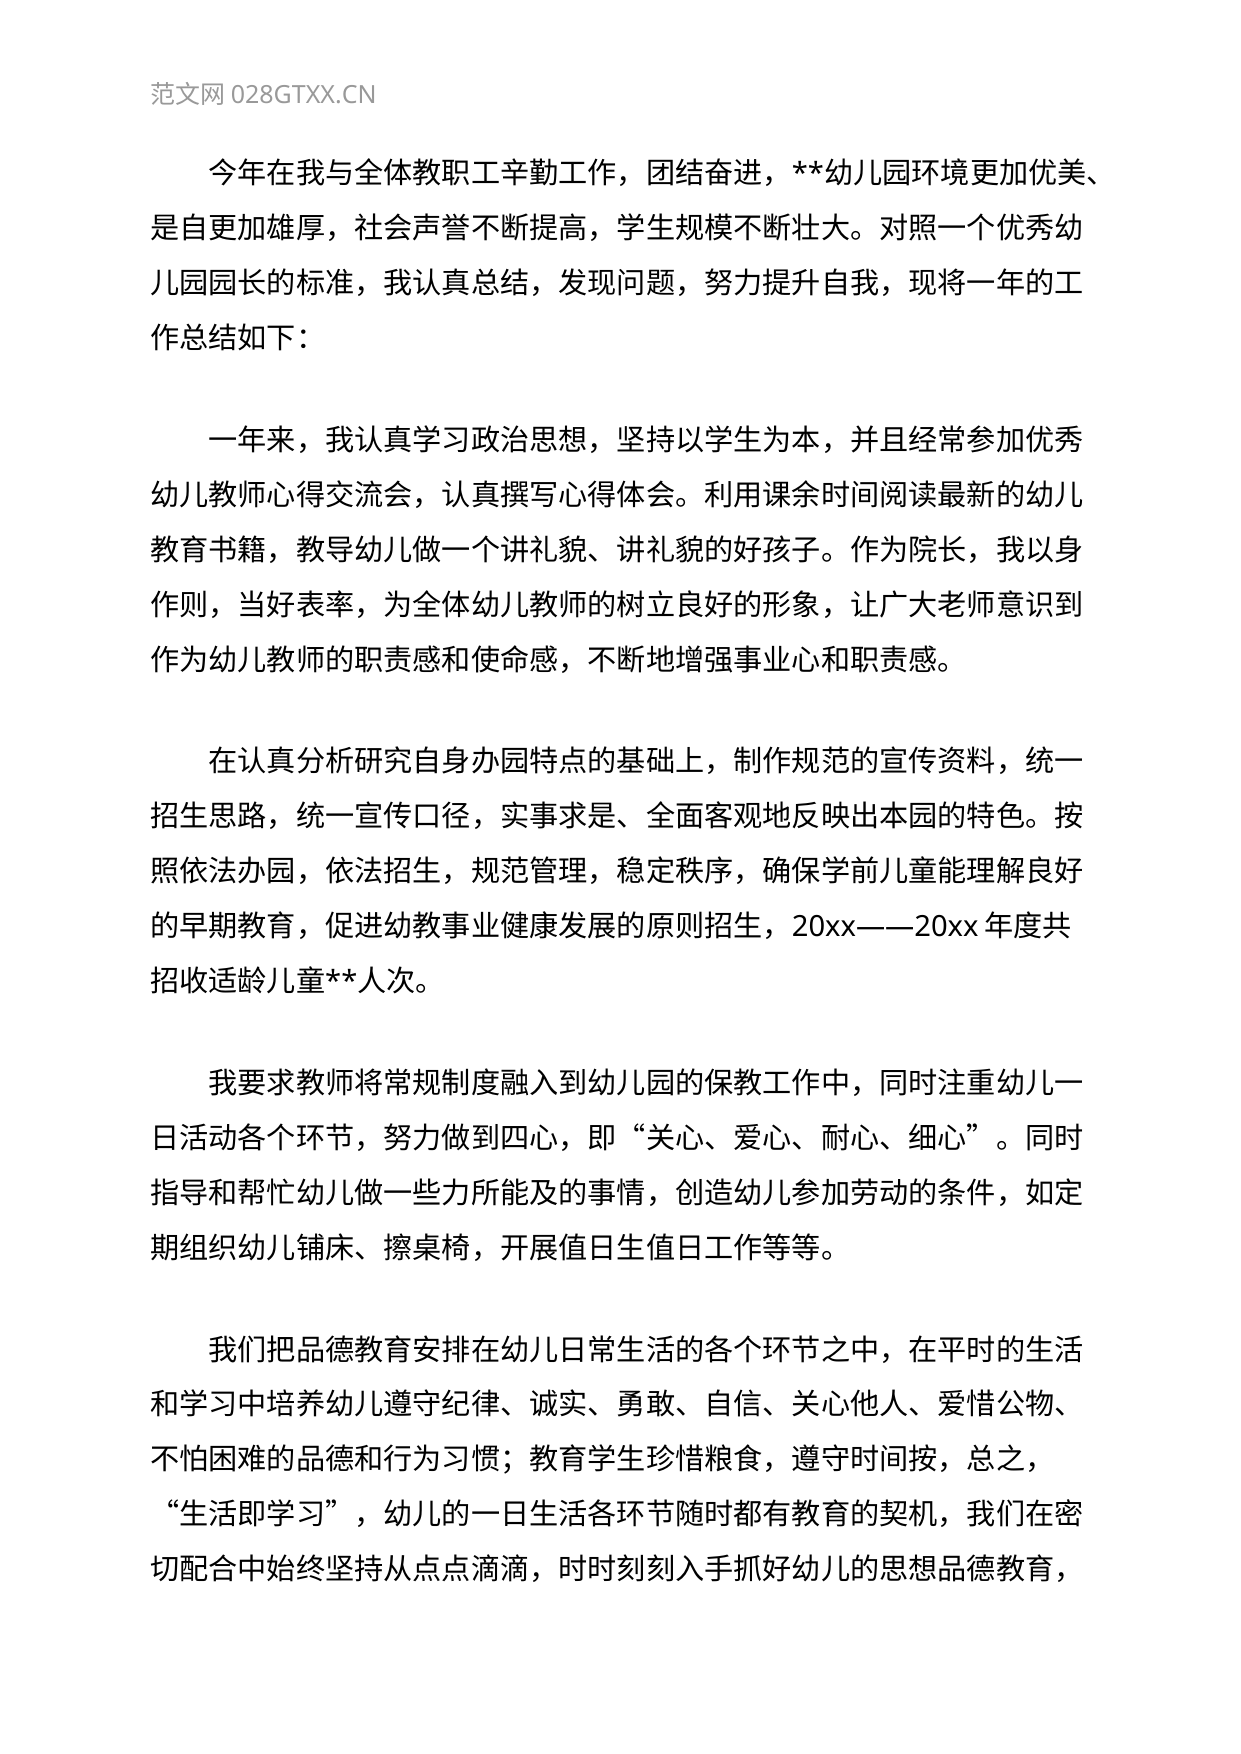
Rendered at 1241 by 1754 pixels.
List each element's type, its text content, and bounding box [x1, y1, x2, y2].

text 一年来，我认真学习政治思想，坚持以学生为本，并且经常参加优秀幼儿教师心得交流会，认真撰写心得体会。利用课余时间阅读最新的幼儿教育书籍，教导幼儿做一个讲礼貌、讲礼貌的好孩子。作为院长，我以身作则，当好表率，为全体幼儿教师的树立良好的形象，让广大老师意识到作为幼儿教师的职责感和使命感，不断地增强事业心和职责感。 [150, 417, 1090, 678]
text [150, 1326, 1090, 1588]
text 在认真分析研究自身办园特点的基础上，制作规范的宣传资料，统一招生思路，统一宣传口径，实事求是、全面客观地反映出本园的特色。按照依法办园，依法招生，规范管理，稳定秩序，确保学前儿童能理解良好的早期教育，促进幼教事业健康发展的原则招生，20xx――20xx年度共招收适龄儿童**人次。 [150, 738, 1090, 1000]
text 今年在我与全体教职工辛勤工作，团结奋进，**幼儿园环境更加优美、是自更加雄厚，社会声誉不断提高，学生规模不断壮大。对照一个优秀幼儿园园长的标准，我认真总结，发现问题，努力提升自我，现将一年的工作总结如下： [150, 150, 1090, 357]
text 我要求教师将常规制度融入到幼儿园的保教工作中，同时注重幼儿一日活动各个环节，努力做到四心，即“关心、爱心、耐心、细心”。同时指导和帮忙幼儿做一些力所能及的事情，创造幼儿参加劳动的条件，如定期组织幼儿铺床、擦桌椅，开展值日生值日工作等等。 [150, 1059, 1090, 1267]
